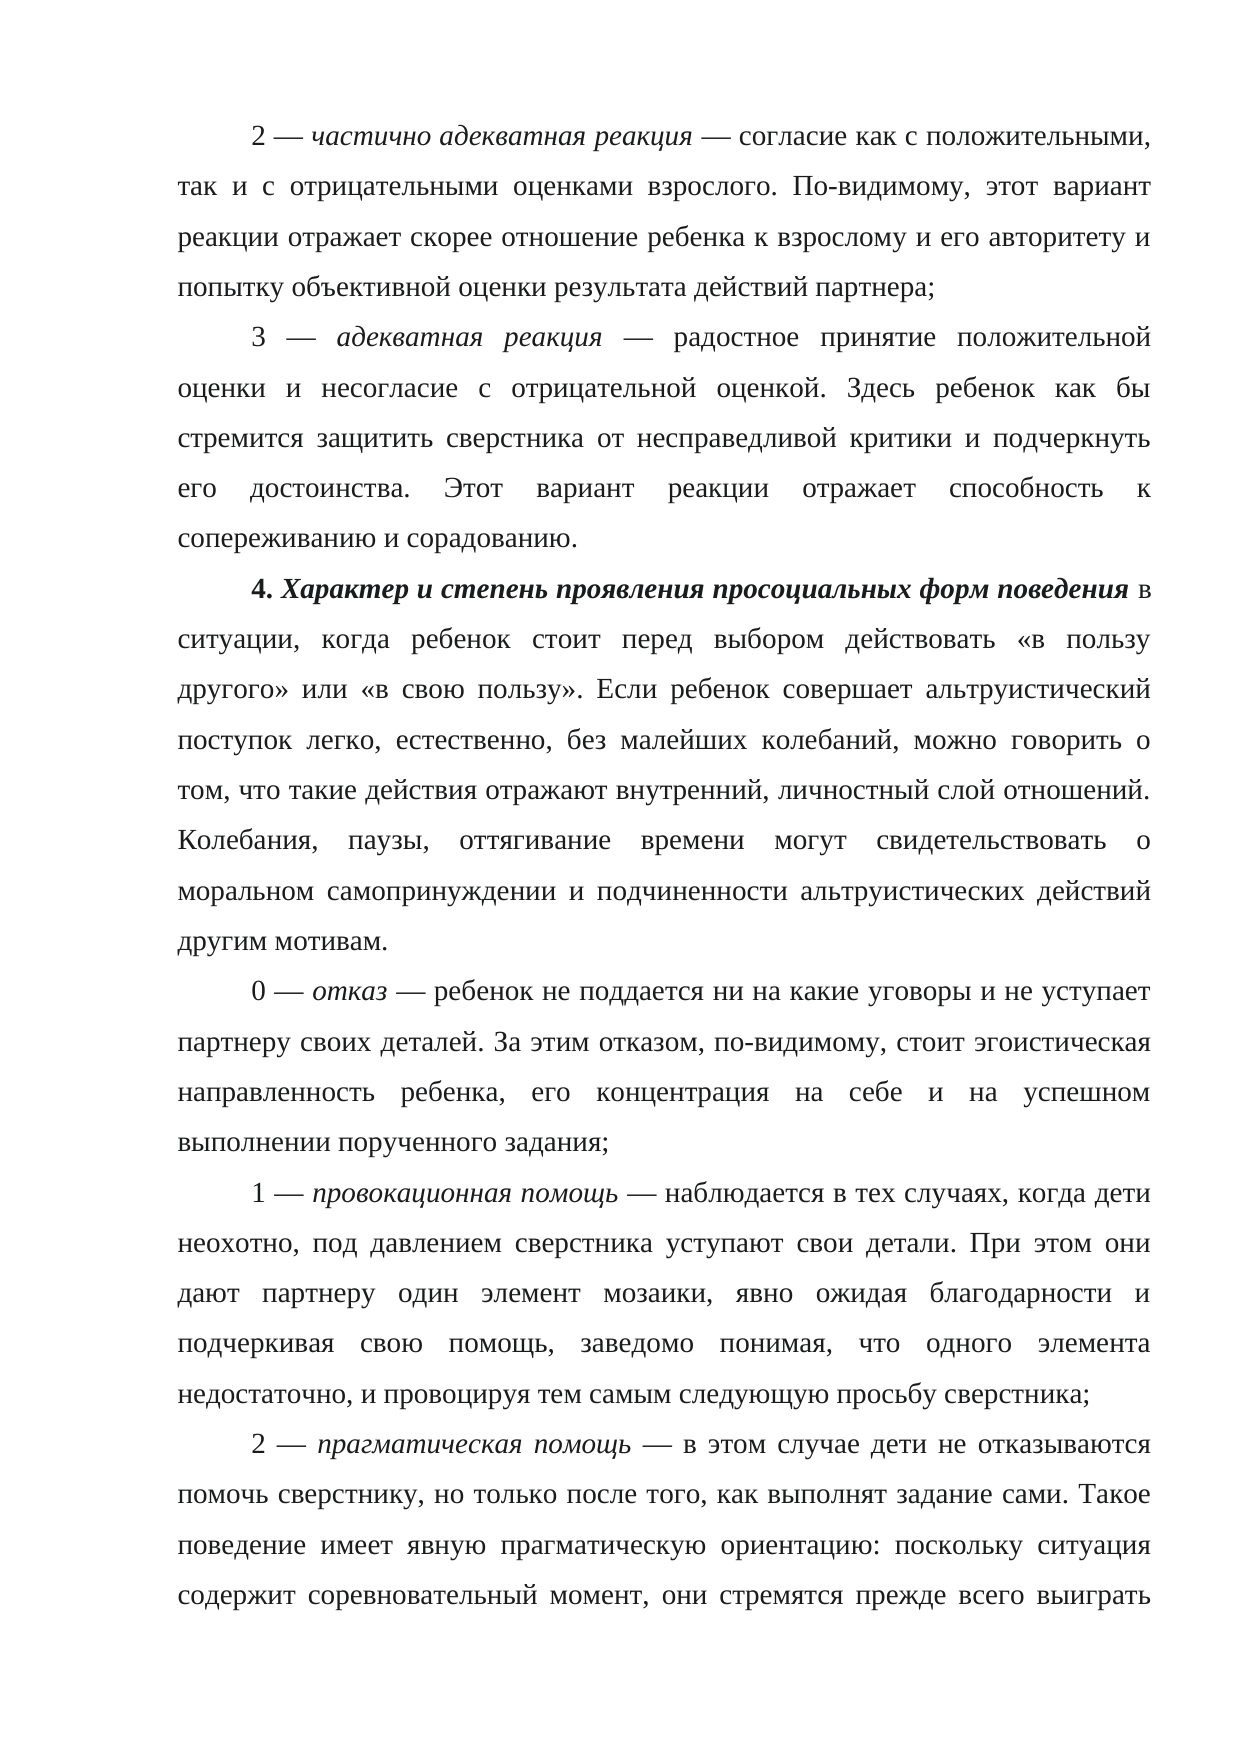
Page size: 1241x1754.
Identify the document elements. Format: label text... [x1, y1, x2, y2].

text 4. Характер и степень проявления просоциальных форм поведения в ситуации, когда ребенок стоит перед выбором действовать «в пользу другого» или «в свою пользу». Если ребенок совершает альтруистический поступок легко, естественно, без малейших колебаний, можно говорить о том, что такие действия отражают внутренний, личностный слой отношений. Колебания, паузы, оттягивание времени могут свидетельствовать о моральном самопринуждении и подчиненности альтруистических действий другим мотивам. [177, 571, 1152, 957]
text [177, 1426, 1152, 1611]
text 3 — адекватная реакция — радостное принятие положительной оценки и несогласие с отрицательной оценкой. Здесь ребенок как бы стремится защитить сверстника от несправедливой критики и подчеркнуть его достоинства. Этот вариант реакции отражает способность к сопереживанию и сорадованию. [177, 319, 1152, 554]
text 2 — частично адекватная реакция — согласие как с положительными, так и с отрицательными оценками взрослого. По-видимому, этот вариант реакции отражает скорее отношение ребенка к взрослому и его авторитету и попытку объективной оценки результата действий партнера; [177, 118, 1152, 303]
text 1 — провокационная помощь — наблюдается в тех случаях, когда дети неохотно, под давлением сверстника уступают свои детали. При этом они дают партнеру один элемент мозаики, явно ожидая благодарности и подчеркивая свою помощь, заведомо понимая, что одного элемента недостаточно, и провоцируя тем самым следующую просьбу сверстника; [177, 1175, 1152, 1409]
text 0 — отказ — ребенок не поддается ни на какие уговоры и не уступает партнеру своих деталей. За этим отказом, по-видимому, стоит эгоистическая направленность ребенка, его концентрация на себе и на успешном выполнении порученного задания; [177, 973, 1152, 1158]
